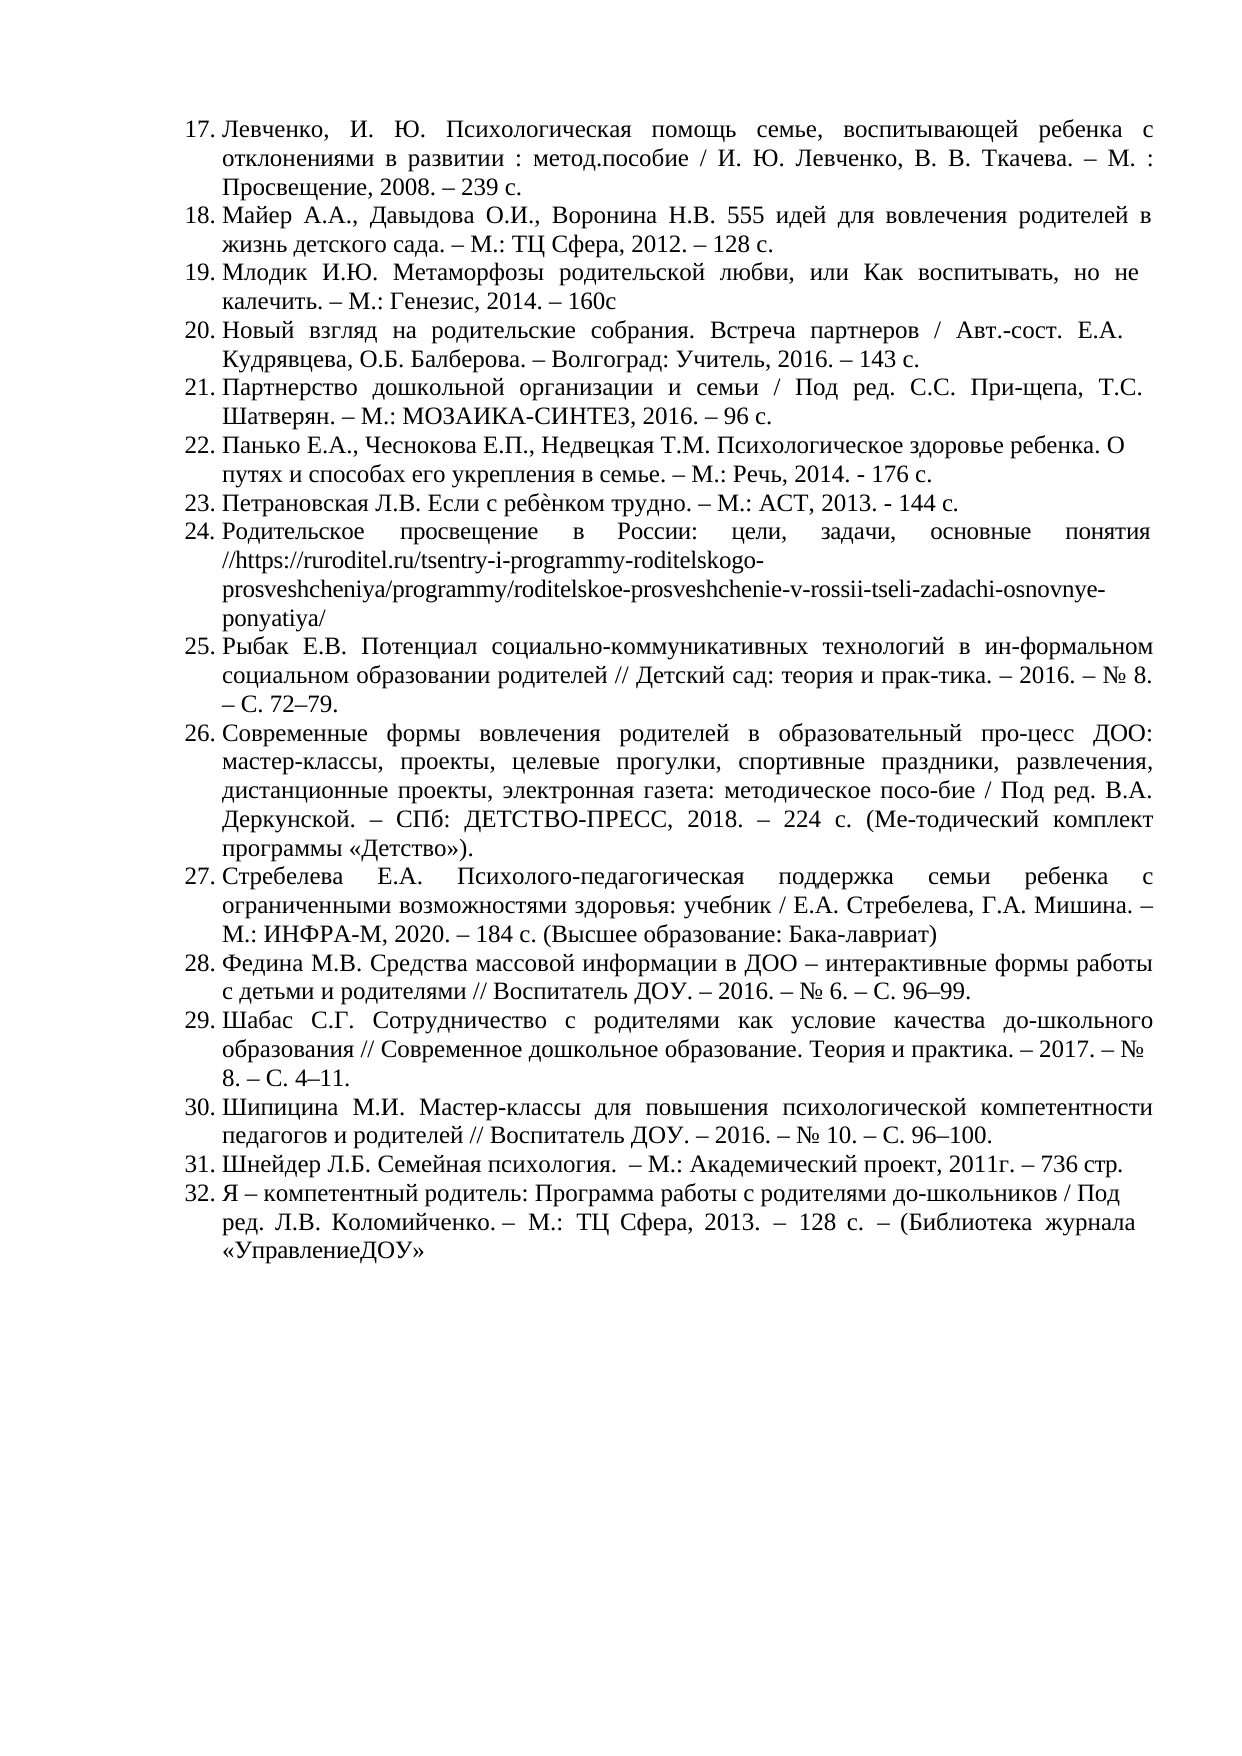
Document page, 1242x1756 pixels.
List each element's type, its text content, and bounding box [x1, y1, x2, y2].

list Млодик И.Ю. Метаморфозы родительской любви, или Как воспитывать, но не калечить. – М.: Генезис, 2014. – 160с [184, 257, 1154, 315]
list Шнейдер Л.Б. Семейная психология. – М.: Академический проект, 2011г. – 736 стр. [184, 1149, 1210, 1178]
list Шабас С.Г. Сотрудничество с родителями как условие качества до-школьного образования // Современное дошкольное образование. Теория и практика. – 2017. – № [184, 1005, 1154, 1063]
list Современные формы вовлечения родителей в образовательный про-цесс ДОО: мастер-классы, проекты, целевые прогулки, спортивные праздники, развлечения, дистанционные проекты, электронная газета: методическое посо-бие / Под ред. В.А. Деркунской. – СПб: ДЕТСТВО-ПРЕСС, 2018. – 224 с. (Ме-тодический комплект программы «Детство»). [184, 718, 1154, 861]
list Майер А.А., Давыдова О.И., Воронина Н.В. 555 идей для вовлечения родителей в жизнь детского сада. – М.: ТЦ Сфера, 2012. – 128 с. [184, 201, 1153, 257]
list Я – компетентный родитель: Программа работы с родителями до-школьников / Под ред. Л.В. Коломийченко. – М.: ТЦ Сфера, 2013. – 128 с. – (Библиотека журнала [184, 1178, 1154, 1235]
list Новый взгляд на родительские собрания. Встреча партнеров / Авт.-сост. Е.А. Кудрявцева, О.Б. Балберова. – Волгоград: Учитель, 2016. – 143 с. [184, 315, 1154, 372]
list Рыбак Е.В. Потенциал социально-коммуникативных технологий в ин-формальном социальном образовании родителей // Детский сад: теория и прак-тика. – 2016. – № 8. – С. 72–79. [184, 631, 1154, 718]
text «УправлениеДОУ» [222, 1235, 1210, 1264]
list Левченко, И. Ю. Психологическая помощь семье, воспитывающей ребенка с отклонениями в развитии : метод.пособие / И. Ю. Левченко, В. В. Ткачева. – М. : Просвещение, 2008. – 239 с. [184, 114, 1154, 201]
list Панько Е.А., Чеснокова Е.П., Недвецкая Т.М. Психологическое здоровье ребенка. О путях и способах его укрепления в семье. – М.: Речь, 2014. - 176 с. [184, 430, 1150, 487]
list Петрановская Л.В. Если с ребѐнком трудно. – М.: АСТ, 2013. - 144 с. [184, 488, 1210, 516]
list Партнерство дошкольной организации и семьи / Под ред. С.С. При-щепа, Т.С. Шатверян. – М.: МОЗАИКА-СИНТЕЗ, 2016. – 96 с. [184, 372, 1154, 430]
list Стребелева Е.А. Психолого-педагогическая поддержка семьи ребенка с ограниченными возможностями здоровья: учебник / Е.А. Стребелева, Г.А. Мишина. – М.: ИНФРА-М, 2020. – 184 с. (Высшее образование: Бака-лавриат) [184, 861, 1154, 948]
list Федина М.В. Средства массовой информации в ДОО – интерактивные формы работы с детьми и родителями // Воспитатель ДОУ. – 2016. – № 6. – С. 96–99. [184, 948, 1154, 1005]
list Шипицина М.И. Мастер-классы для повышения психологической компетентности педагогов и родителей // Воспитатель ДОУ. – 2016. – № 10. – С. 96–100. [184, 1092, 1154, 1149]
text //https://ruroditel.ru/tsentry-i-programmy-roditelskogo- prosveshcheniya/programmy/roditelskoe-prosveshchenie-v-rossii-tseli-zadachi-osnovnye- ponyatiya/ [222, 545, 1124, 631]
text 8. – С. 4–11. [222, 1063, 1210, 1091]
list Родительское просвещение в России: цели, задачи, основные понятия [184, 516, 1210, 545]
